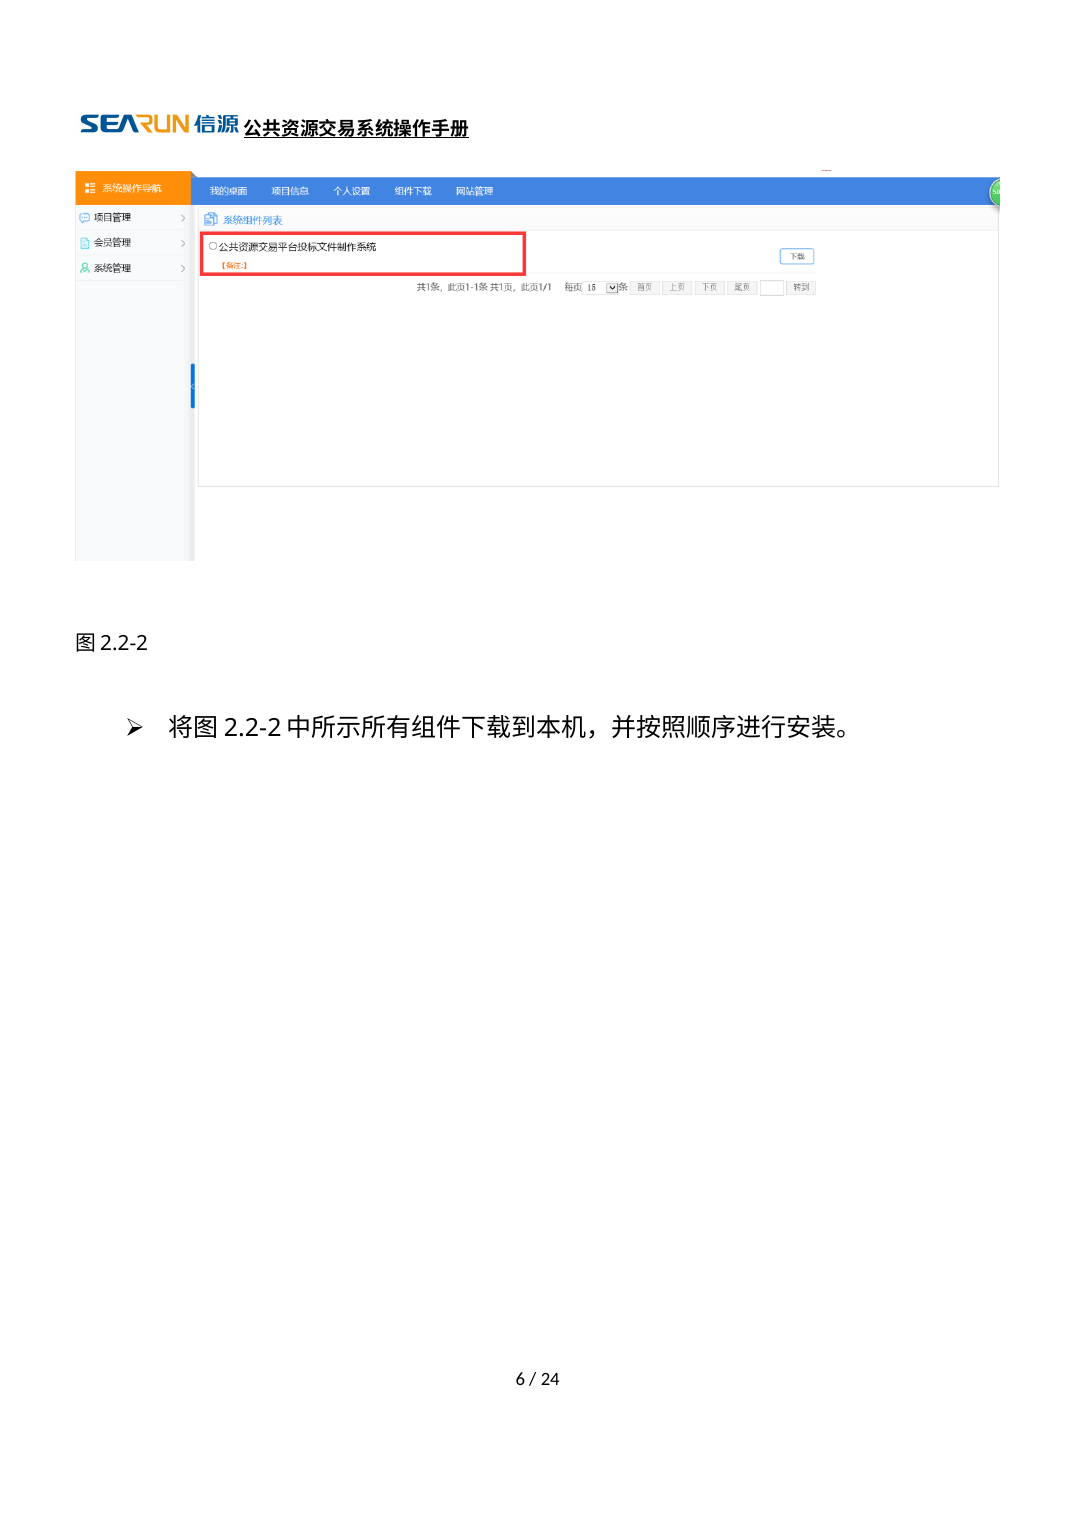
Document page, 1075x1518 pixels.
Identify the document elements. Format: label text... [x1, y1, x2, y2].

picture [75, 170, 1000, 561]
text 图2.2-2 [75, 626, 1000, 658]
picture [75, 111, 244, 135]
list 将图2.2-2中所示所有组件下载到本机，并按照顺序进行安装。 [125, 693, 1000, 758]
